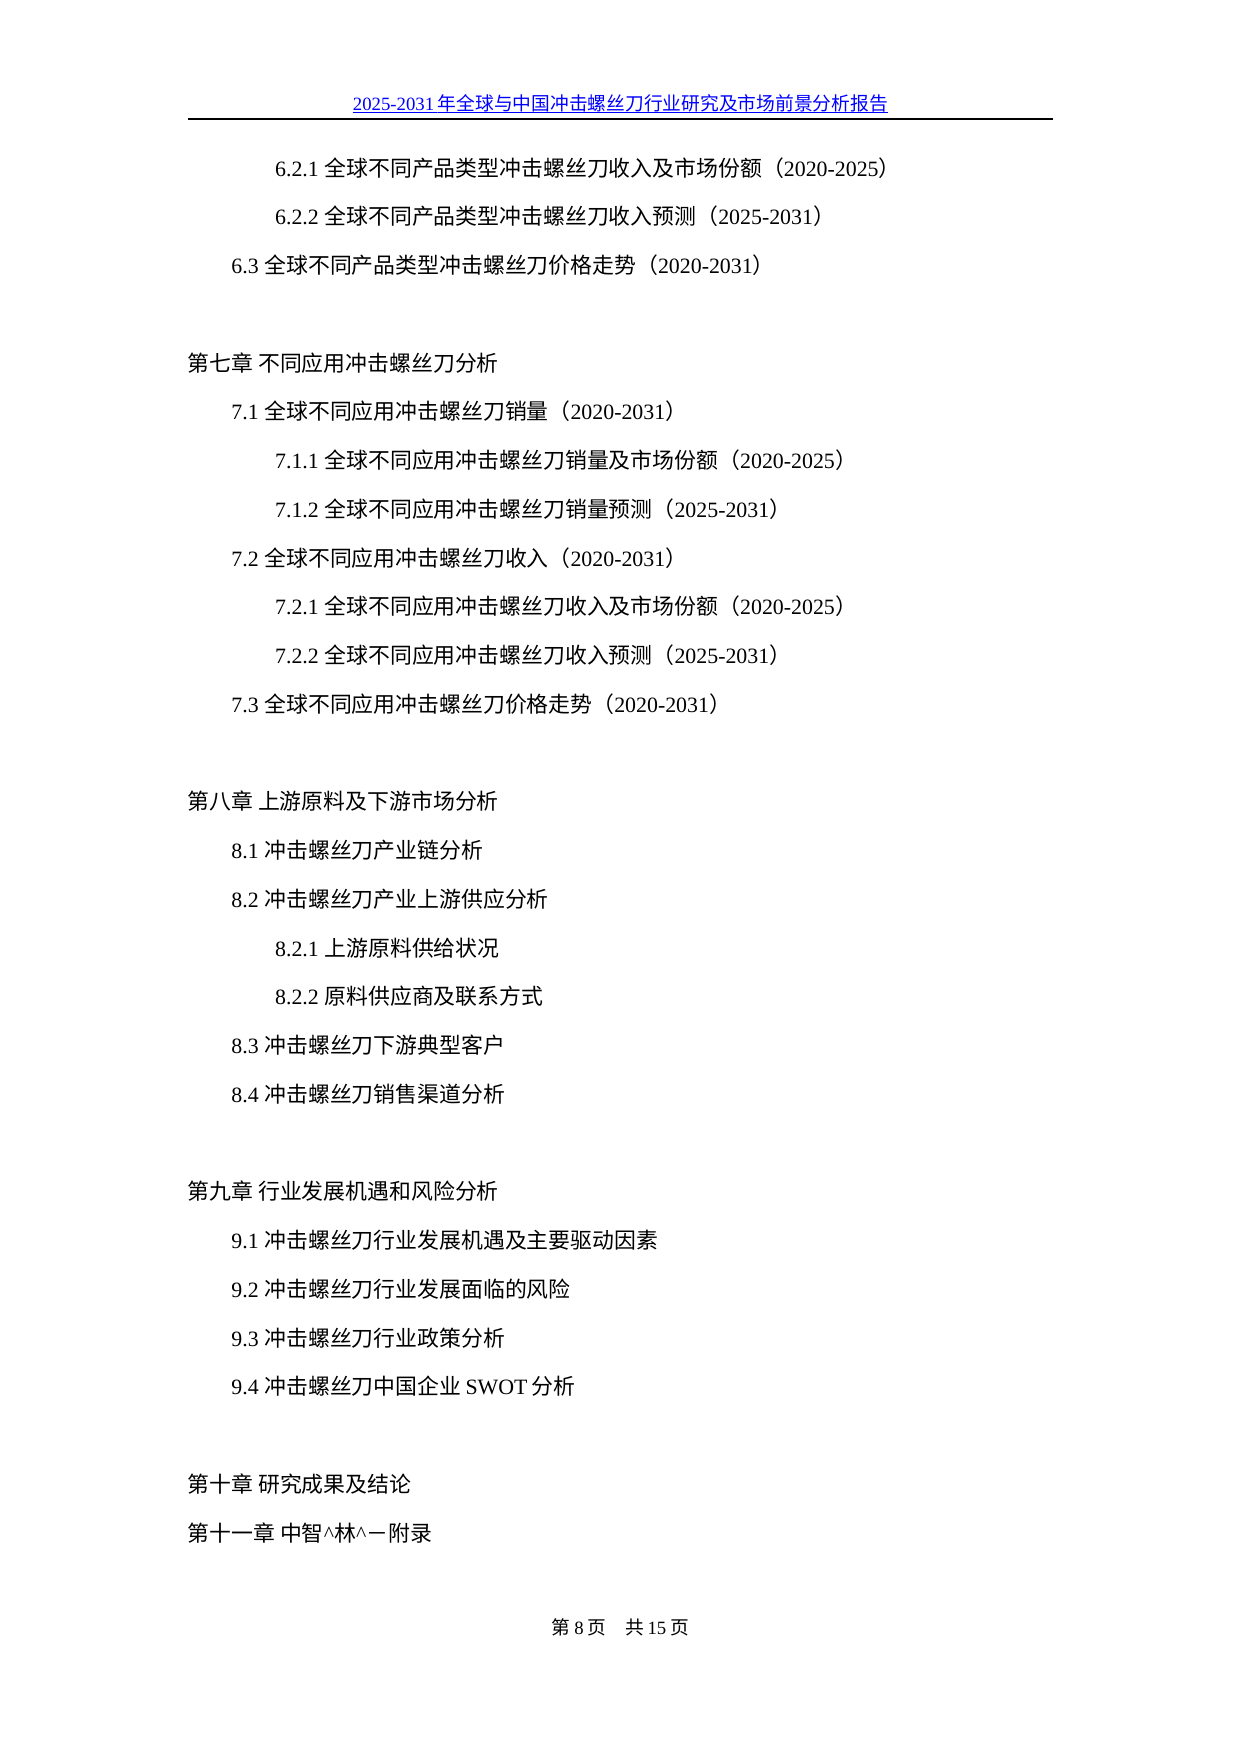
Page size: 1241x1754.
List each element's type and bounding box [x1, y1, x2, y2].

text [187, 150, 1053, 1548]
